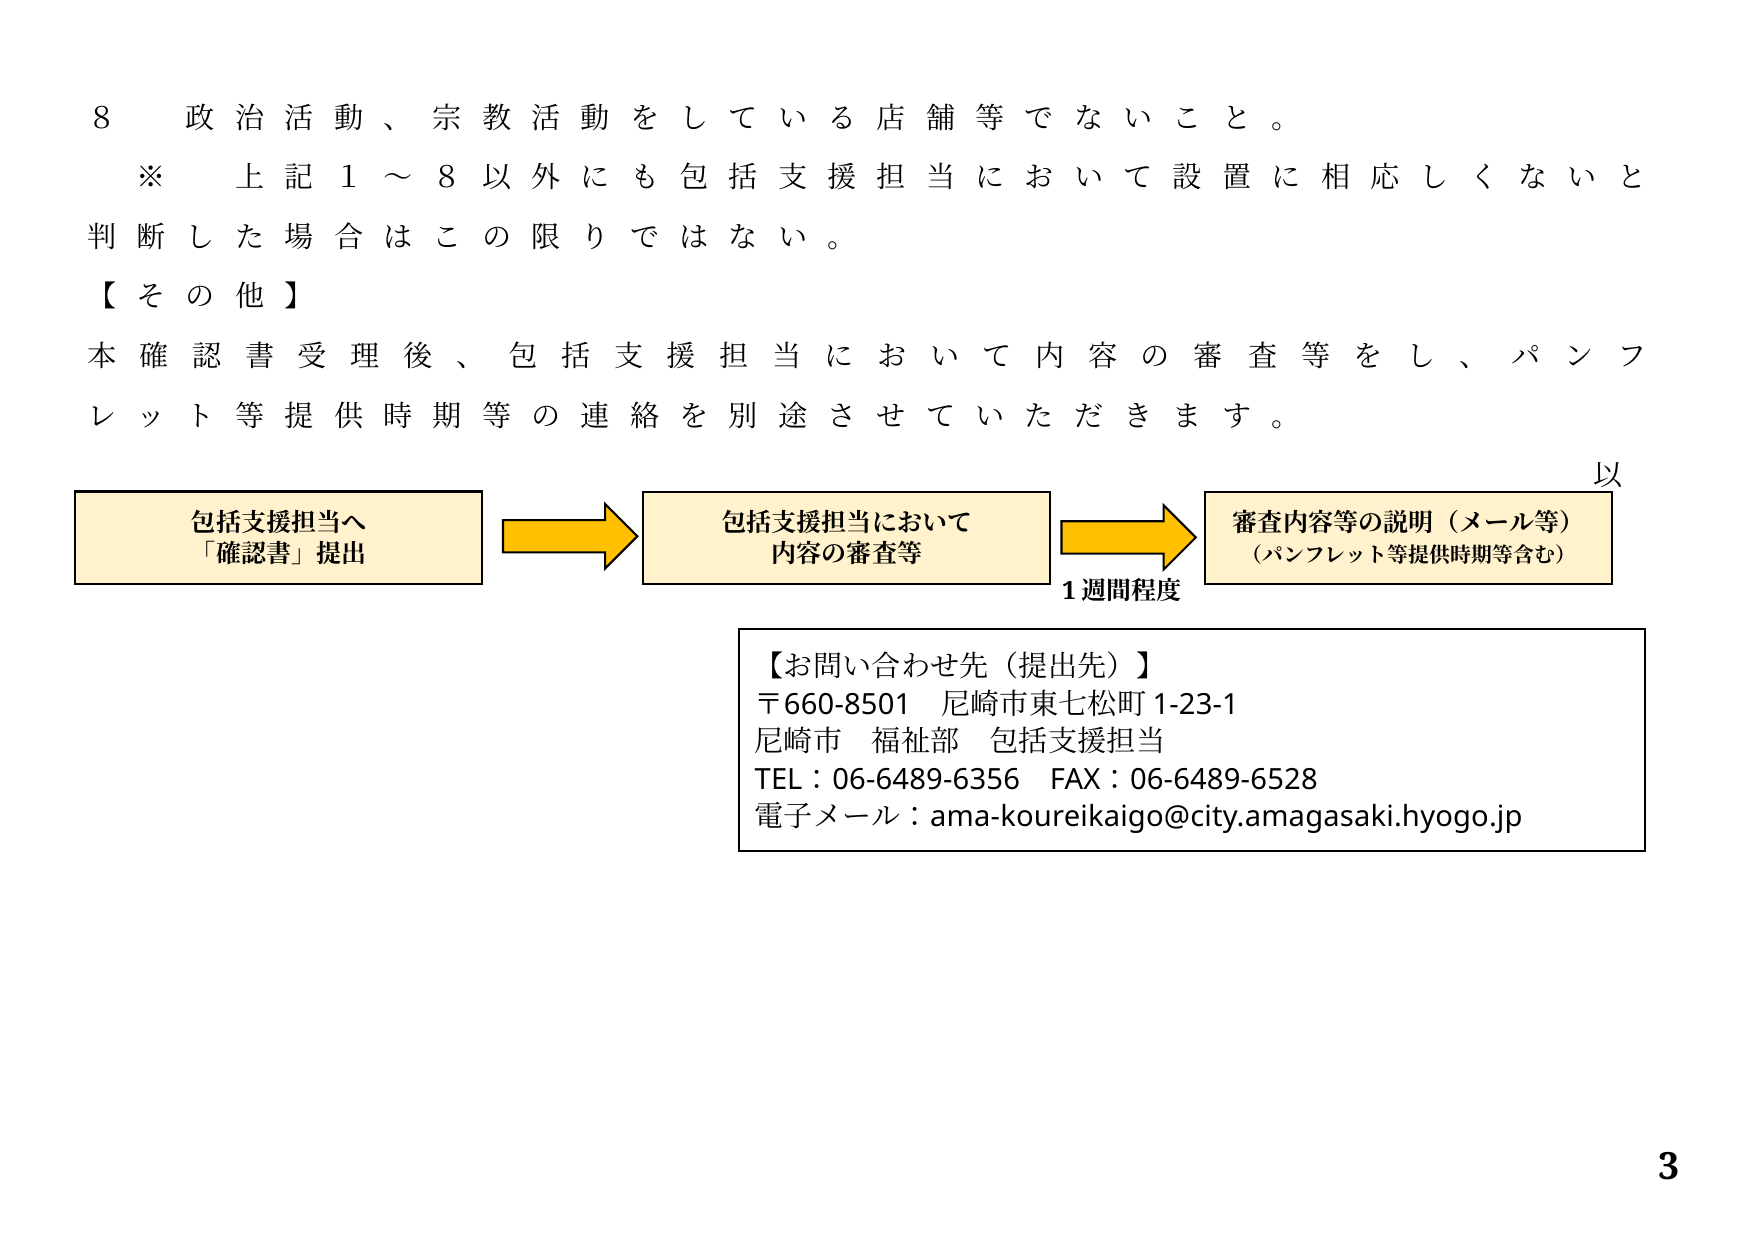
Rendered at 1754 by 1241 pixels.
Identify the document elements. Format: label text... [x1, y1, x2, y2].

text ※ 上記１～８以外にも包括支援担当において設置に相応しくないと判断した場合はこの限りではない。 [87, 145, 1667, 264]
text 【その他】 [87, 264, 1667, 324]
text ８ 政治活動、宗教活動をしている店舗等でないこと。 [87, 86, 1667, 145]
text 本確認書受理後、包括支援担当において内容の審査等をし、パンフレット等提供時期等の連絡を別途させていただきます。 [87, 324, 1667, 443]
text 以 上 [87, 443, 1667, 562]
